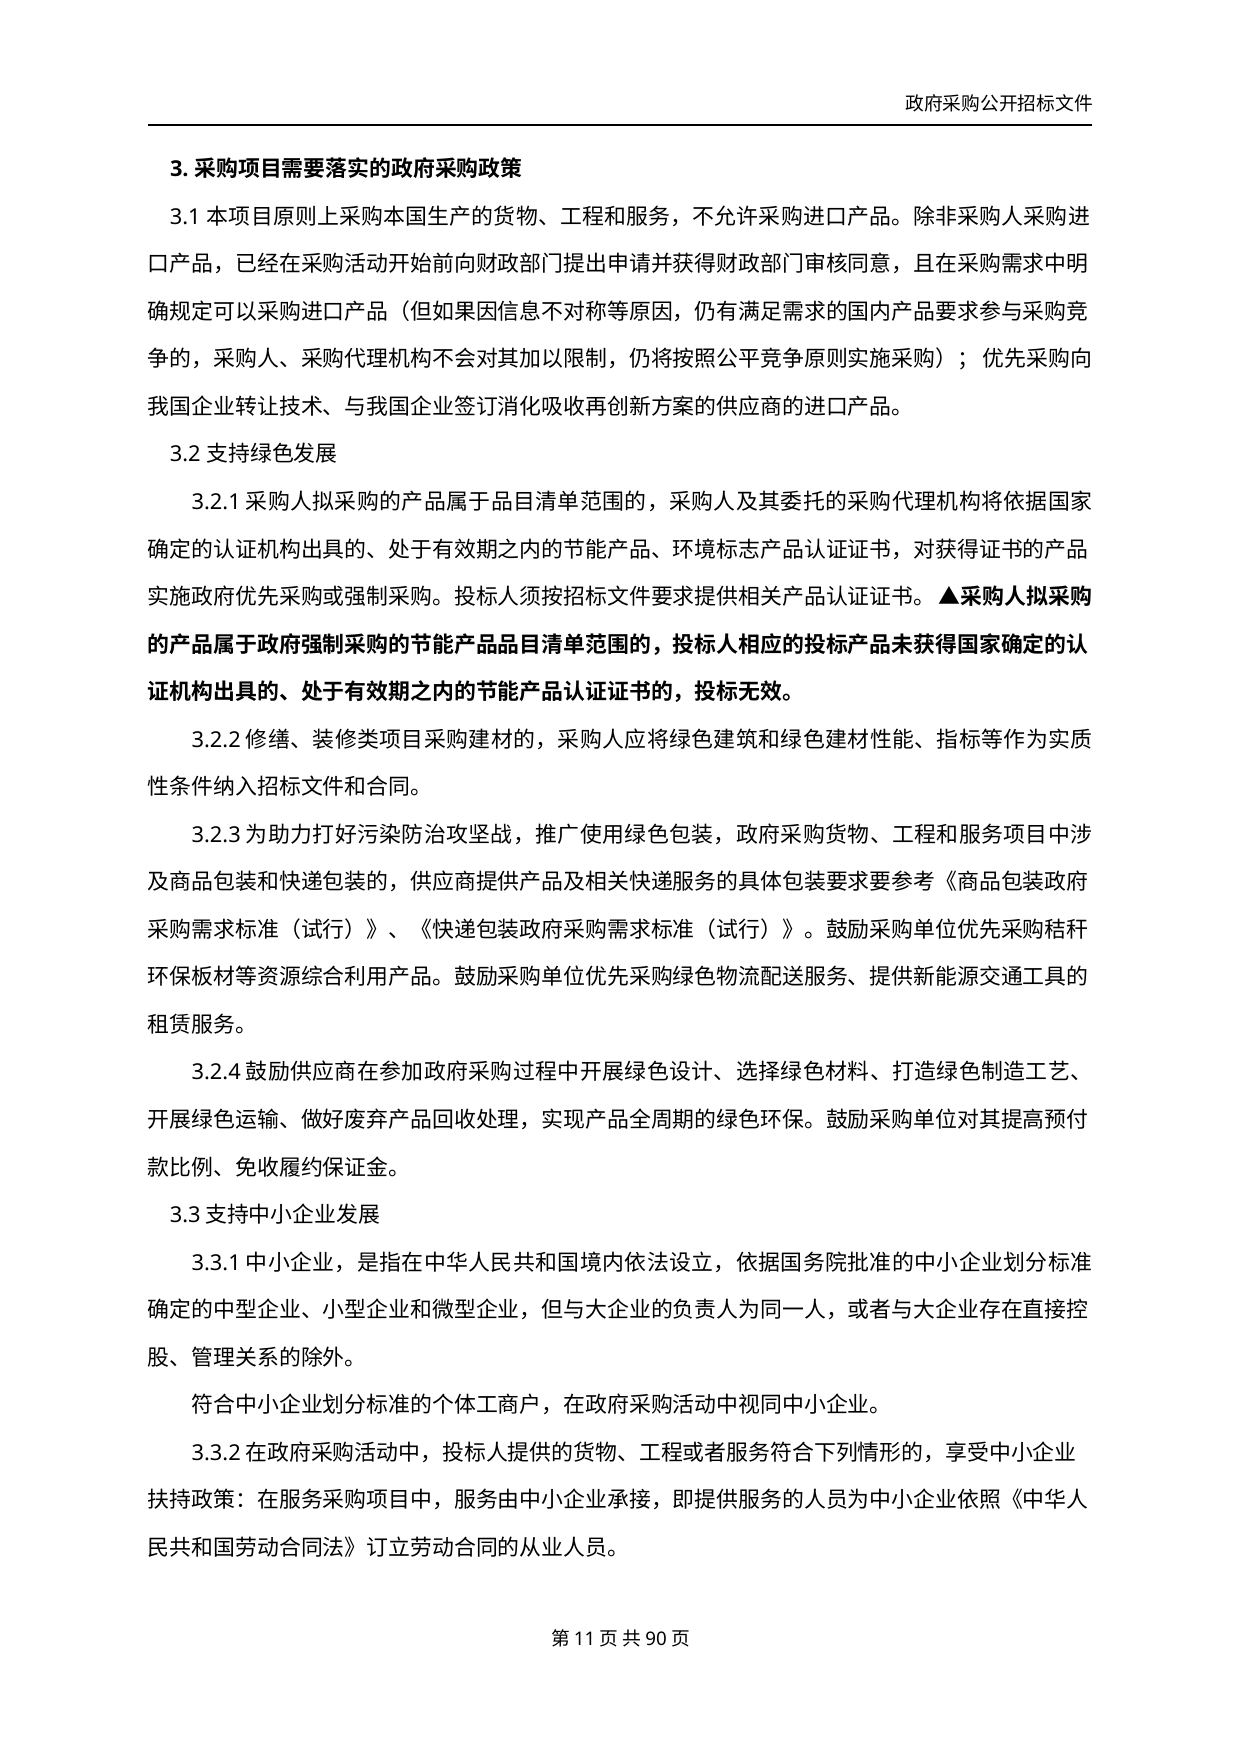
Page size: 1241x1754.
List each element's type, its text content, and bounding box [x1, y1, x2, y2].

text 3.2.3为助力打好污染防治攻坚战，推广使用绿色包装，政府采购货物、工程和服务项目中涉及商品包装和快递包装的，供应商提供产品及相关快递服务的具体包装要求要参考《商品包装政府采购需求标准（试行）》、《快递包装政府采购需求标准（试行）》。鼓励采购单位优先采购秸秆环保板材等资源综合利用产品。鼓励采购单位优先采购绿色物流配送服务、提供新能源交通工具的租赁服务。 [148, 817, 1092, 1038]
text 3.3.2在政府采购活动中，投标人提供的货物、工程或者服务符合下列情形的，享受中小企业扶持政策：在服务采购项目中，服务由中小企业承接，即提供服务的人员为中小企业依照《中华人民共和国劳动合同法》订立劳动合同的从业人员。 [148, 1435, 1092, 1561]
text 符合中小企业划分标准的个体工商户，在政府采购活动中视同中小企业。 [148, 1387, 1092, 1419]
text 3.2.4鼓励供应商在参加政府采购过程中开展绿色设计、选择绿色材料、打造绿色制造工艺、开展绿色运输、做好废弃产品回收处理，实现产品全周期的绿色环保。鼓励采购单位对其提高预付款比例、免收履约保证金。 [148, 1054, 1092, 1181]
text 3.2 支持绿色发展 [148, 436, 1092, 468]
text 3.3.1中小企业，是指在中华人民共和国境内依法设立，依据国务院批准的中小企业划分标准确定的中型企业、小型企业和微型企业，但与大企业的负责人为同一人，或者与大企业存在直接控股、管理关系的除外。 [148, 1244, 1092, 1371]
text 3.3支持中小企业发展 [148, 1197, 1092, 1229]
text 3.1 本项目原则上采购本国生产的货物、工程和服务，不允许采购进口产品。除非采购人采购进口产品，已经在采购活动开始前向财政部门提出申请并获得财政部门审核同意，且在采购需求中明确规定可以采购进口产品（但如果因信息不对称等原因，仍有满足需求的国内产品要求参与采购竞争的，采购人、采购代理机构不会对其加以限制，仍将按照公平竞争原则实施采购）；优先采购向我国企业转让技术、与我国企业签订消化吸收再创新方案的供应商的进口产品。 [148, 199, 1092, 421]
text 3.2.1采购人拟采购的产品属于品目清单范围的，采购人及其委托的采购代理机构将依据国家确定的认证机构出具的、处于有效期之内的节能产品、环境标志产品认证证书，对获得证书的产品实施政府优先采购或强制采购。投标人须按招标文件要求提供相关产品认证证书。▲采购人拟采购的产品属于政府强制采购的节能产品品目清单范围的，投标人相应的投标产品未获得国家确定的认证机构出具的、处于有效期之内的节能产品认证证书的，投标无效。 [148, 484, 1092, 706]
text 3.2.2修缮、装修类项目采购建材的，采购人应将绿色建筑和绿色建材性能、指标等作为实质性条件纳入招标文件和合同。 [148, 722, 1092, 801]
text 3. 采购项目需要落实的政府采购政策 [148, 151, 1092, 183]
